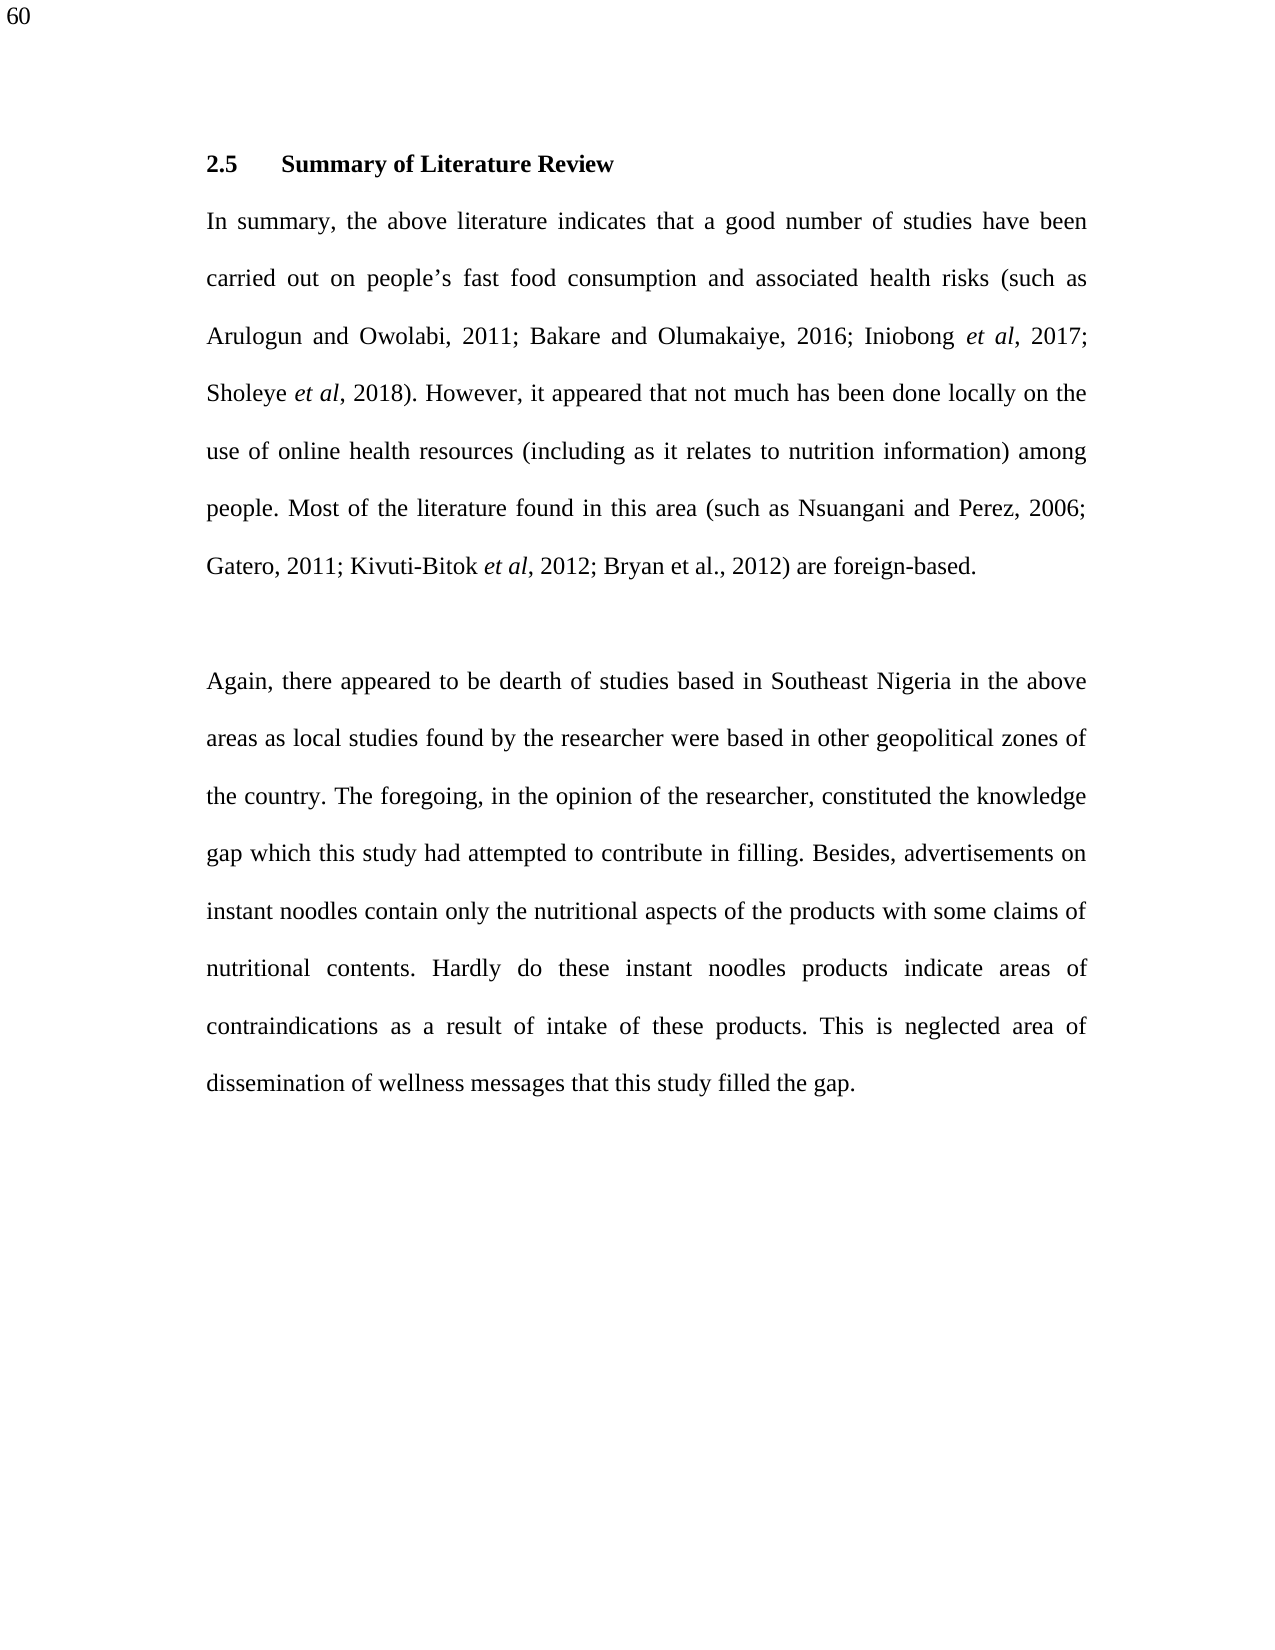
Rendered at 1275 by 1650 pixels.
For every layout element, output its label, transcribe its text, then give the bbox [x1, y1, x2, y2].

text Again, there appeared to be dearth of studies based in Southeast Nigeria in the above areas as local studies found by the researcher were based in other geopolitical zones of the country. The foregoing, in the opinion of the researcher, constituted the knowledge gap which this study had attempted to contribute in filling. Besides, advertisements on instant noodles contain only the nutritional aspects of the products with some claims of nutritional contents. Hardly do these instant noodles products indicate areas of contraindications as a result of intake of these products. This is neglected area of dissemination of wellness messages that this study filled the gap. [206, 666, 1088, 1097]
text In summary, the above literature indicates that a good number of studies have been carried out on people’s fast food consumption and associated health risks (such as Arulogun and Owolabi, 2011; Bakare and Olumakaiye, 2016; Iniobong et al, 2017; Sholeye et al, 2018). However, it appeared that not much has been done locally on the use of online health resources (including as it relates to nutrition information) among people. Most of the literature found in this area (such as Nsuangani and Perez, 2006; Gatero, 2011; Kivuti-Bitok et al, 2012; Bryan et al., 2012) are foreign-based. [206, 206, 1088, 579]
subtitle Summary of Literature Review [206, 149, 1204, 177]
